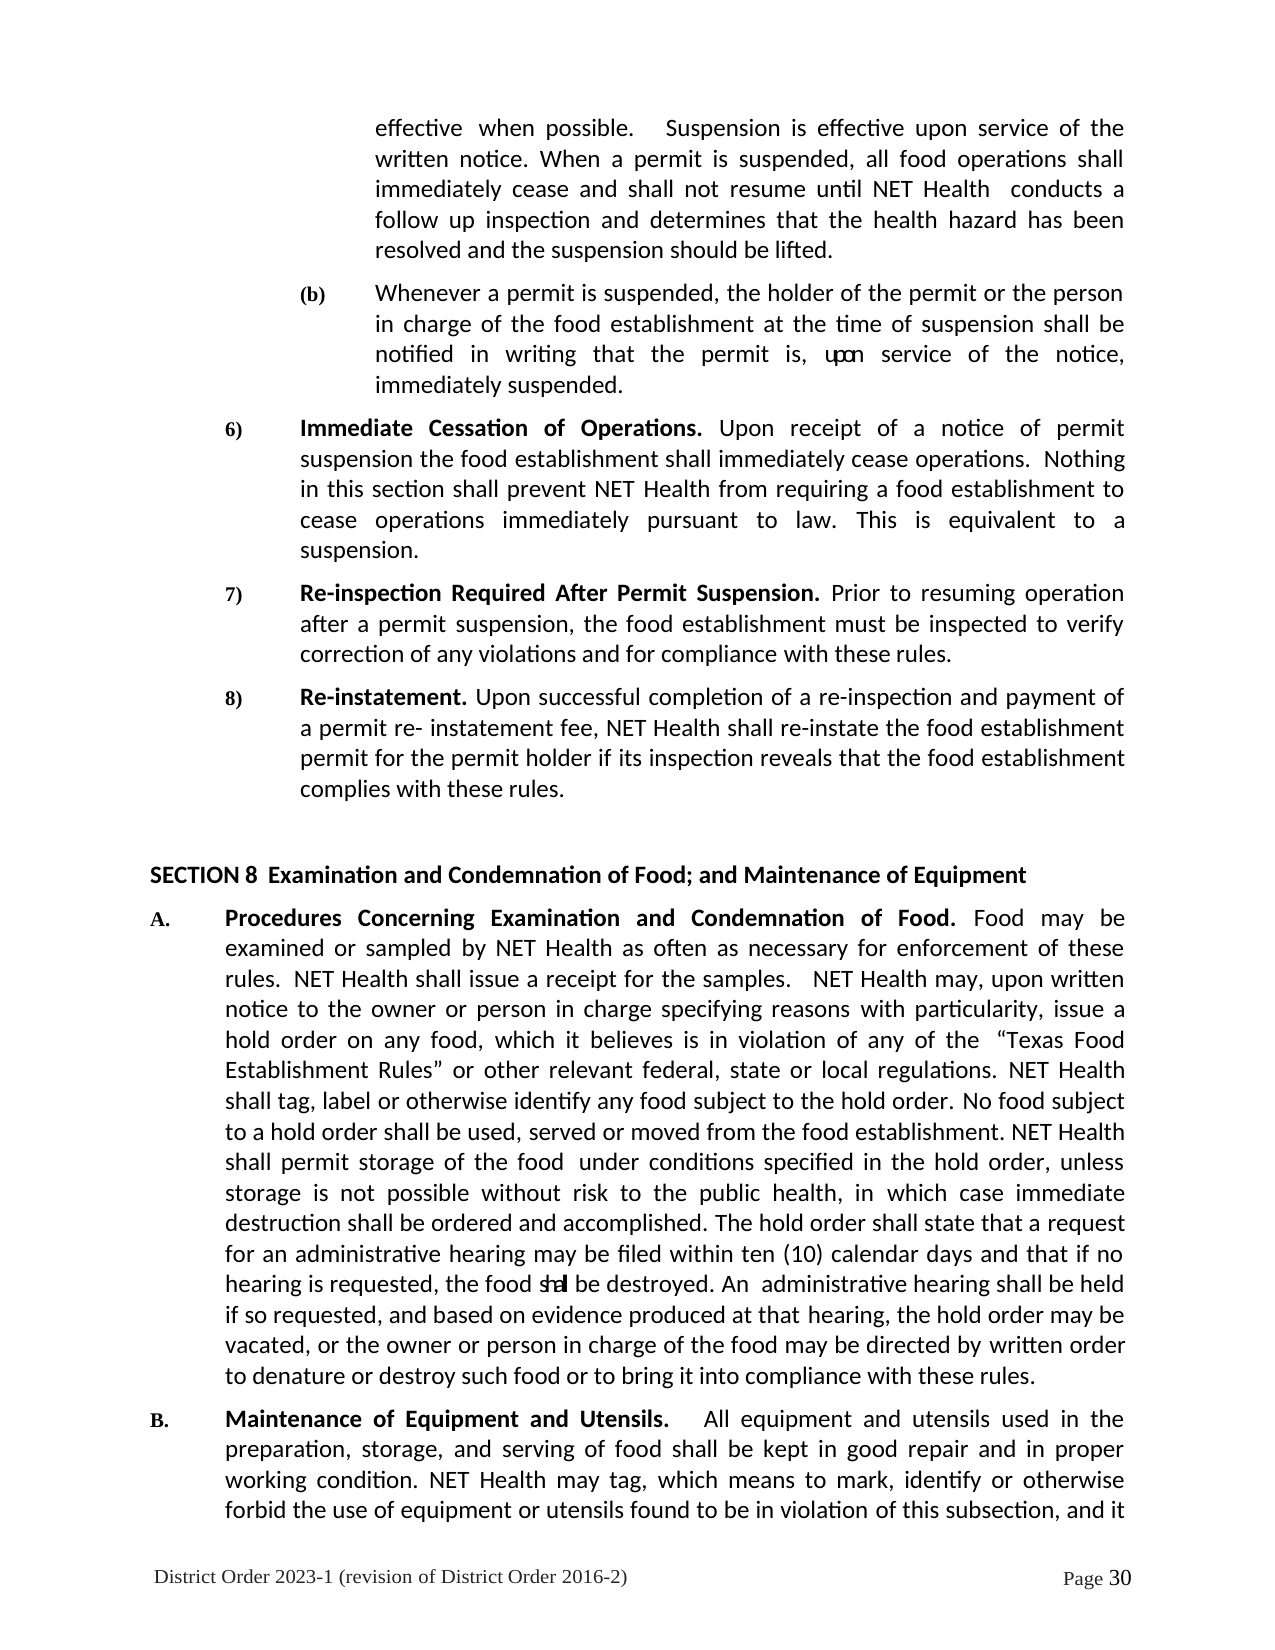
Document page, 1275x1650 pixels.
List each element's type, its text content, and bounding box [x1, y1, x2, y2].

list Whenever a permit is suspended, the holder of the permit or the person in charge of the food establishment at the time of suspension shall be notified in writing that the permit is, upon service of the notice, immediately suspended. [300, 278, 1125, 400]
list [300, 112, 1125, 265]
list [150, 1403, 1125, 1525]
subtitle SECTION 8 Examination and Condemnation of Food; and Maintenance of Equipment [150, 859, 1148, 889]
list Re-inspection Required After Permit Suspension. Prior to resuming operation after a permit suspension, the food establishment must be inspected to verify correction of any violations and for compliance with these rules. [225, 577, 1125, 669]
list Immediate Cessation of Operations. Upon receipt of a notice of permit suspension the food establishment shall immediately cease operations. Nothing in this section shall prevent NET Health from requiring a food establishment to cease operations immediately pursuant to law. This is equivalent to a suspension. [225, 412, 1125, 565]
list Re-instatement. Upon successful completion of a re-inspection and payment of a permit re- instatement fee, NET Health shall re-instate the food establishment permit for the permit holder if its inspection reveals that the food establishment complies with these rules. [225, 681, 1125, 803]
list Procedures Concerning Examination and Condemnation of Food. Food may be examined or sampled by NET Health as often as necessary for enforcement of these rules. NET Health shall issue a receipt for the samples. NET Health may, upon written notice to the owner or person in charge specifying reasons with particularity, issue a hold order on any food, which it believes is in violation of any of the “Texas Food Establishment Rules” or other relevant federal, state or local regulations. NET Health shall tag, label or otherwise identify any food subject to the hold order. No food subject to a hold order shall be used, served or moved from the food establishment. NET Health shall permit storage of the food under conditions specified in the hold order, unless storage is not possible without risk to the public health, in which case immediate destruction shall be ordered and accomplished. The hold order shall state that a request for an administrative hearing may be filed within ten (10) calendar days and that if no hearing is requested, the food shall be destroyed. An administrative hearing shall be held if so requested, and based on evidence produced at that hearing, the hold order may be vacated, or the owner or person in charge of the food may be directed by written order to denature or destroy such food or to bring it into compliance with these rules. [150, 902, 1125, 1390]
